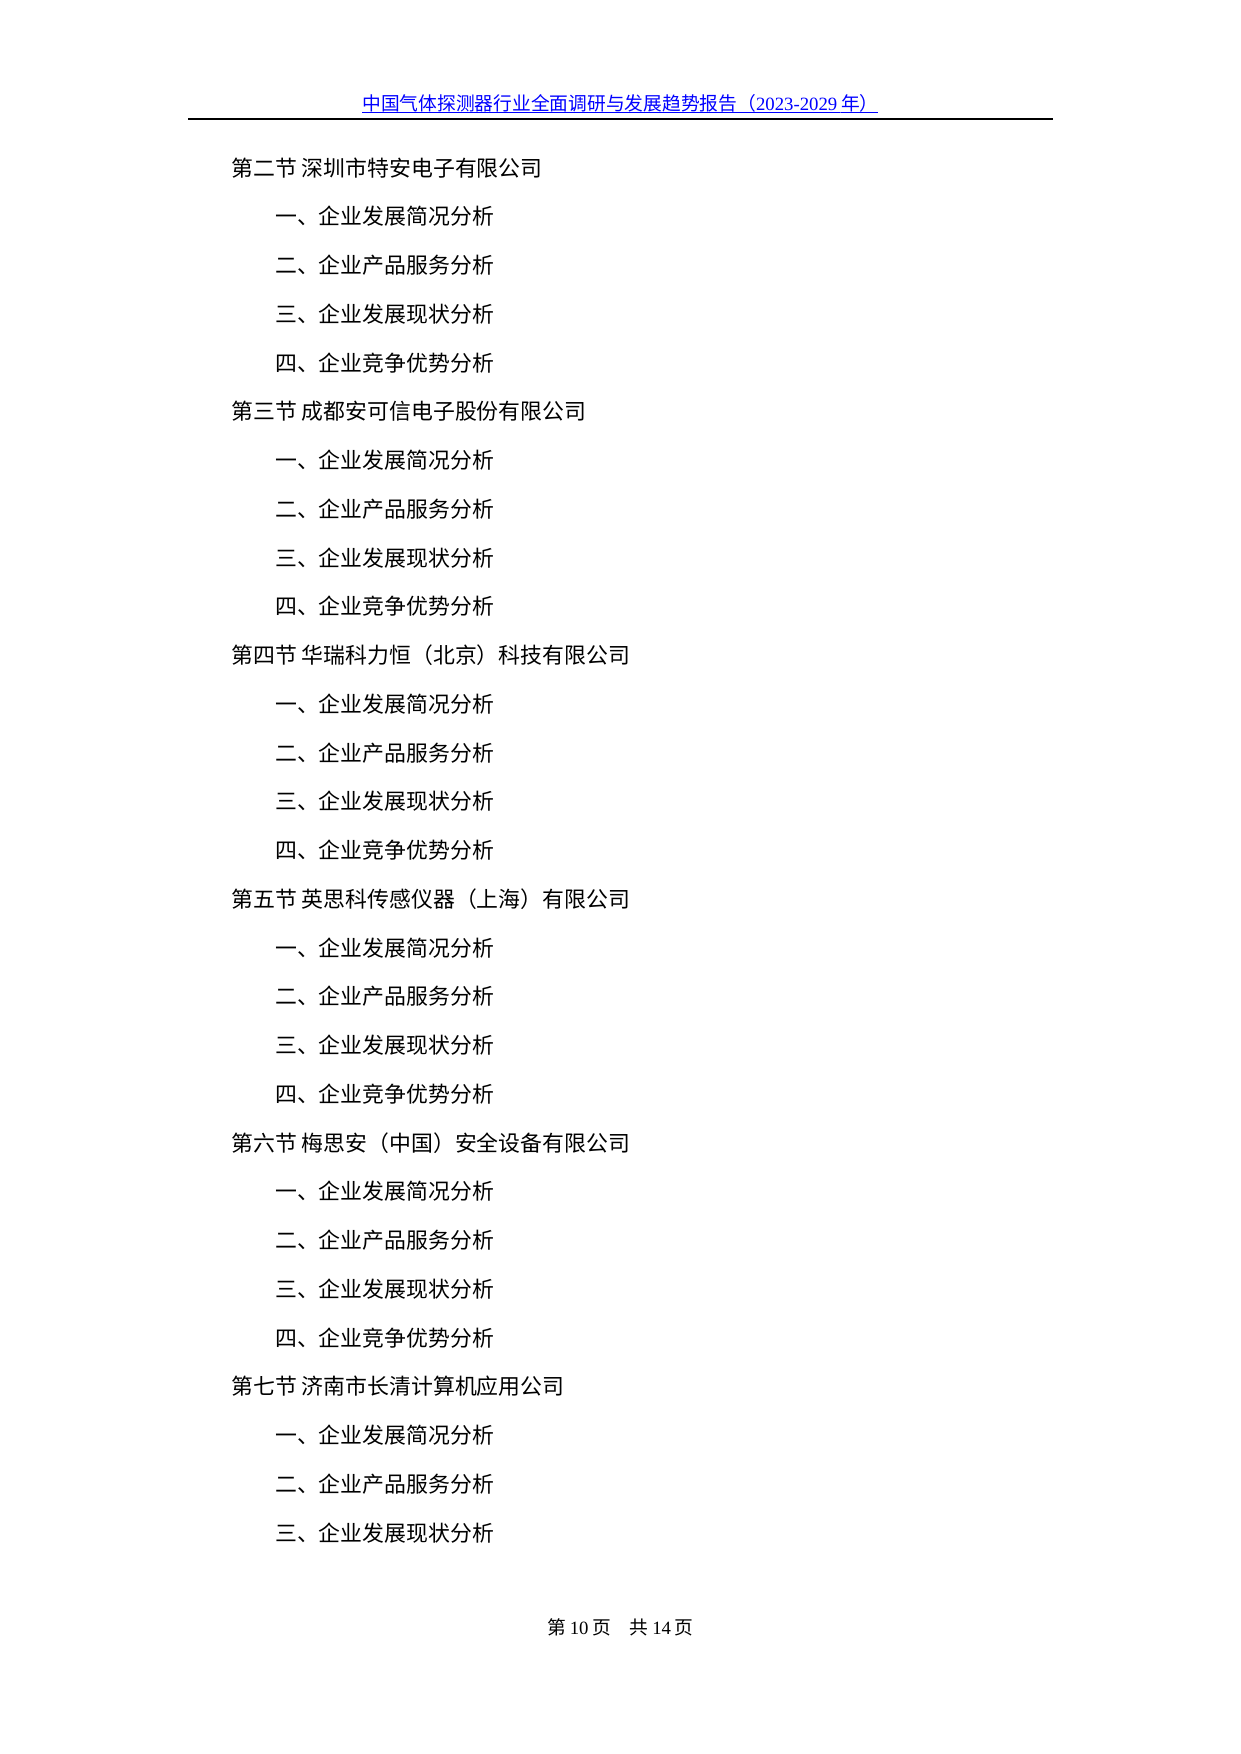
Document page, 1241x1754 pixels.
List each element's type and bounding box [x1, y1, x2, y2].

text [187, 150, 1053, 1548]
